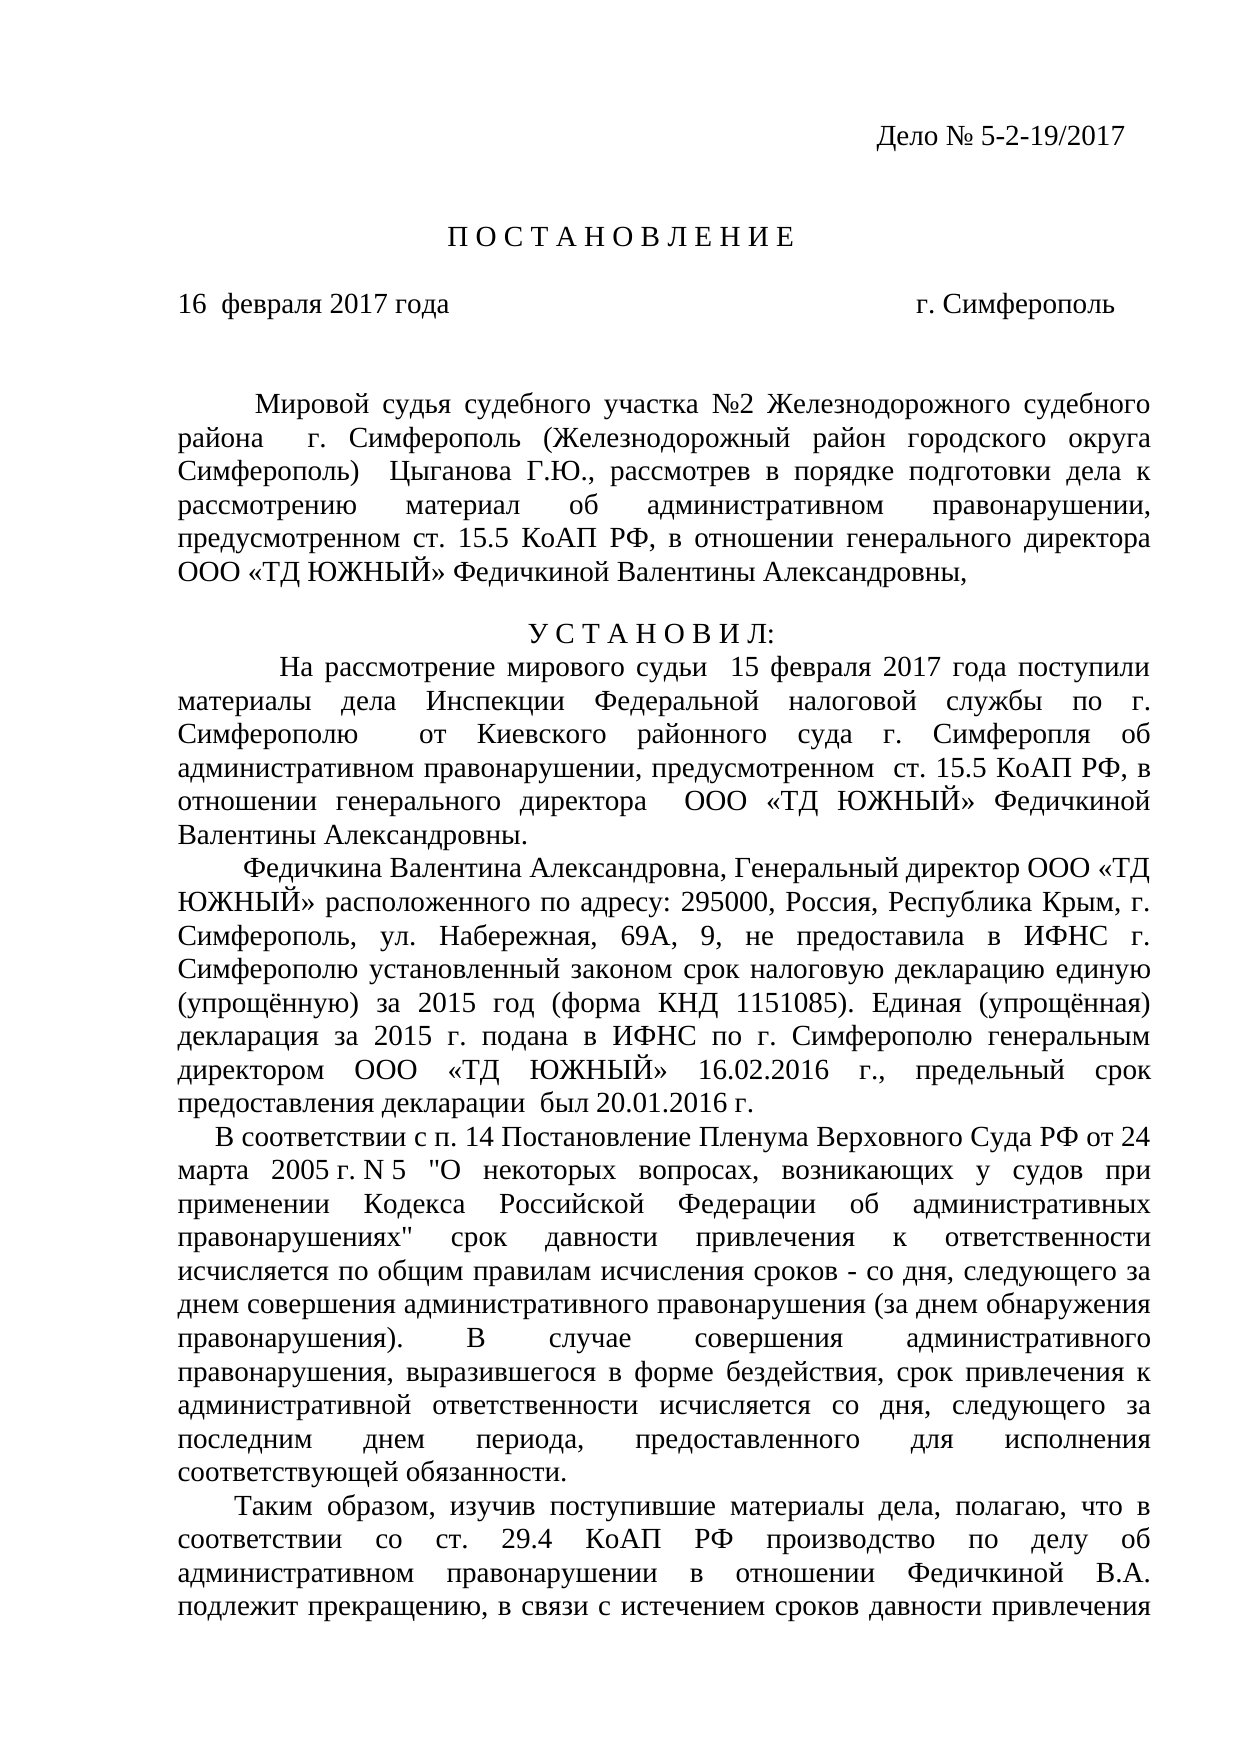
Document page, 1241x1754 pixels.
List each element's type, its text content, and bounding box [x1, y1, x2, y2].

text У С Т А Н О В И Л: [177, 616, 1152, 649]
text Федичкина Валентина Александровна, Генеральный директор ООО «ТД ЮЖНЫЙ» расположенного по адресу: 295000, Россия, Республика Крым, г. Симферополь, ул. Набережная, 69А, 9, не предоставила в ИФНС г. Симферополю установленный законом срок налоговую декларацию единую (упрощённую) за 2015 год (форма КНД 1151085). Единая (упрощённая) декларация за 2015 г. подана в ИФНС по г. Симферополю генеральным директором ООО «ТД ЮЖНЫЙ» 16.02.2016 г., предельный срок предоставления декларации был 20.01.2016 г. [177, 851, 1152, 1119]
text Мировой судья судебного участка №2 Железнодорожного судебного района г. Симферополь (Железнодорожный район городского округа Симферополь) Цыганова Г.Ю., рассмотрев в порядке подготовки дела к рассмотрению материал об административном правонарушении, предусмотренном ст. 15.5 КоАП РФ, в отношении генерального директора ООО «ТД ЮЖНЫЙ» Федичкиной Валентины Александровны, [177, 386, 1152, 588]
text В соответствии с п. 14 Постановление Пленума Верховного Суда РФ от 24 марта 2005 г. N 5 "О некоторых вопросах, возникающих у судов при применении Кодекса Российской Федерации об административных правонарушениях" срок давности привлечения к ответственности исчисляется по общим правилам исчисления сроков - со дня, следующего за днем совершения административного правонарушения (за днем обнаружения правонарушения). В случае совершения административного правонарушения, выразившегося в форме бездействия, срок привлечения к административной ответственности исчисляется со дня, следующего за последним днем периода, предоставленного для исполнения соответствующей обязанности. [177, 1119, 1152, 1488]
text 16 февраля 2017 года г. Симферополь [177, 286, 1152, 353]
text Дело № 5-2-19/2017 [177, 118, 1152, 152]
text На рассмотрение мирового судьи 15 февраля 2017 года поступили материалы дела Инспекции Федеральной налоговой службы по г. Симферополю от Киевского районного суда г. Симферопля об административном правонарушении, предусмотренном ст. 15.5 КоАП РФ, в отношении генерального директора ООО «ТД ЮЖНЫЙ» Федичкиной Валентины Александровны. [177, 649, 1152, 851]
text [177, 1488, 1152, 1622]
text П О С Т А Н О В Л Е Н И Е [177, 219, 1152, 252]
